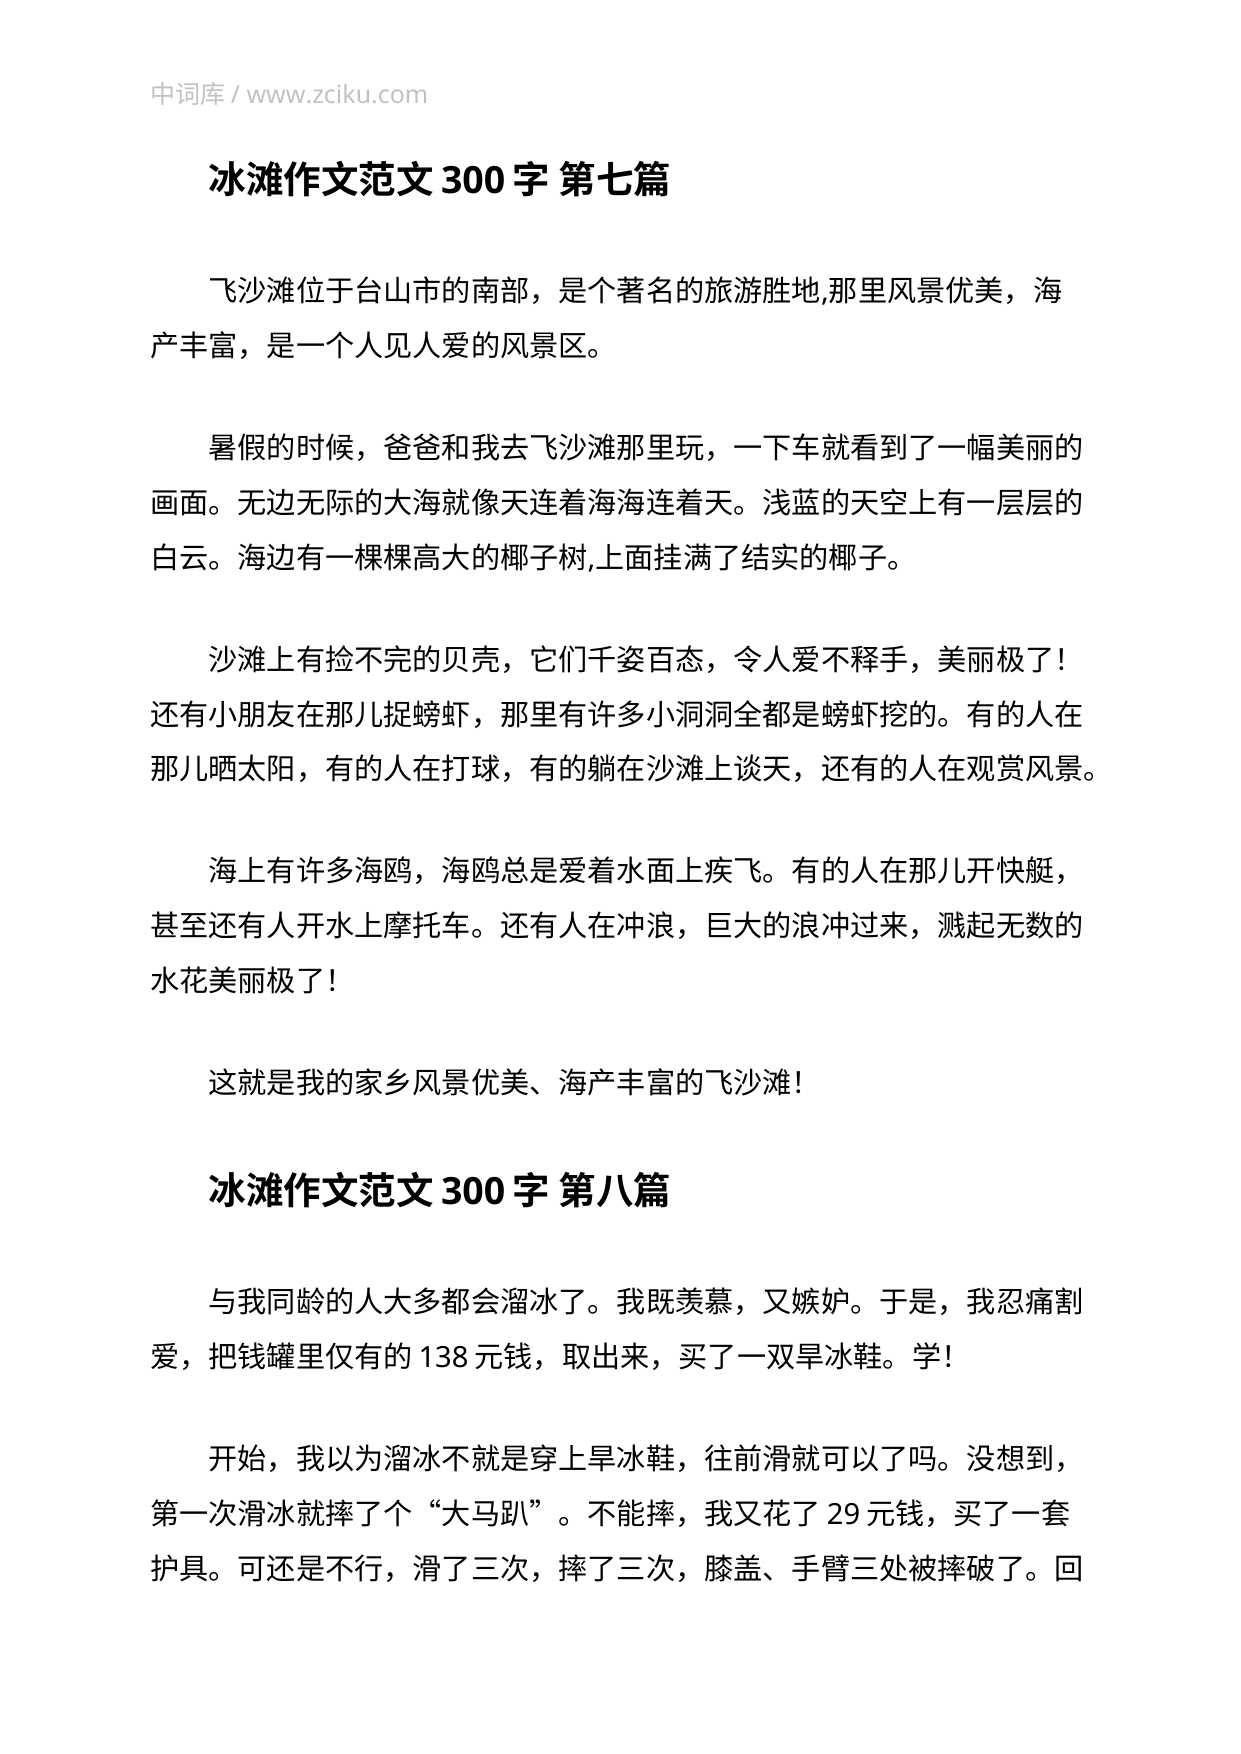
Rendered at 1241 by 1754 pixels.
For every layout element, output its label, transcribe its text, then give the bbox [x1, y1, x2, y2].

text 这就是我的家乡风景优美、海产丰富的飞沙滩！ [150, 1059, 1090, 1102]
text 冰滩作文范文300字 第七篇 [150, 150, 1090, 204]
text 与我同龄的人大多都会溜冰了。我既羡慕，又嫉妒。于是，我忍痛割爱，把钱罐里仅有的138元钱，取出来，买了一双旱冰鞋。学！ [150, 1279, 1090, 1376]
text 海上有许多海鸥，海鸥总是爱着水面上疾飞。有的人在那儿开快艇，甚至还有人开水上摩托车。还有人在冲浪，巨大的浪冲过来，溅起无数的水花美丽极了！ [150, 848, 1090, 1000]
text 暑假的时候，爸爸和我去飞沙滩那里玩，一下车就看到了一幅美丽的画面。无边无际的大海就像天连着海海连着天。浅蓝的天空上有一层层的白云。海边有一棵棵高大的椰子树,上面挂满了结实的椰子。 [150, 424, 1090, 577]
text 沙滩上有捡不完的贝壳，它们千姿百态，令人爱不释手，美丽极了！还有小朋友在那儿捉螃虾，那里有许多小洞洞全都是螃虾挖的。有的人在那儿晒太阳，有的人在打球，有的躺在沙滩上谈天，还有的人在观赏风景。 [150, 636, 1090, 788]
text 冰滩作文范文300字 第八篇 [150, 1161, 1090, 1216]
text 飞沙滩位于台山市的南部，是个著名的旅游胜地,那里风景优美，海产丰富，是一个人见人爱的风景区。 [150, 268, 1090, 365]
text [150, 1436, 1090, 1588]
